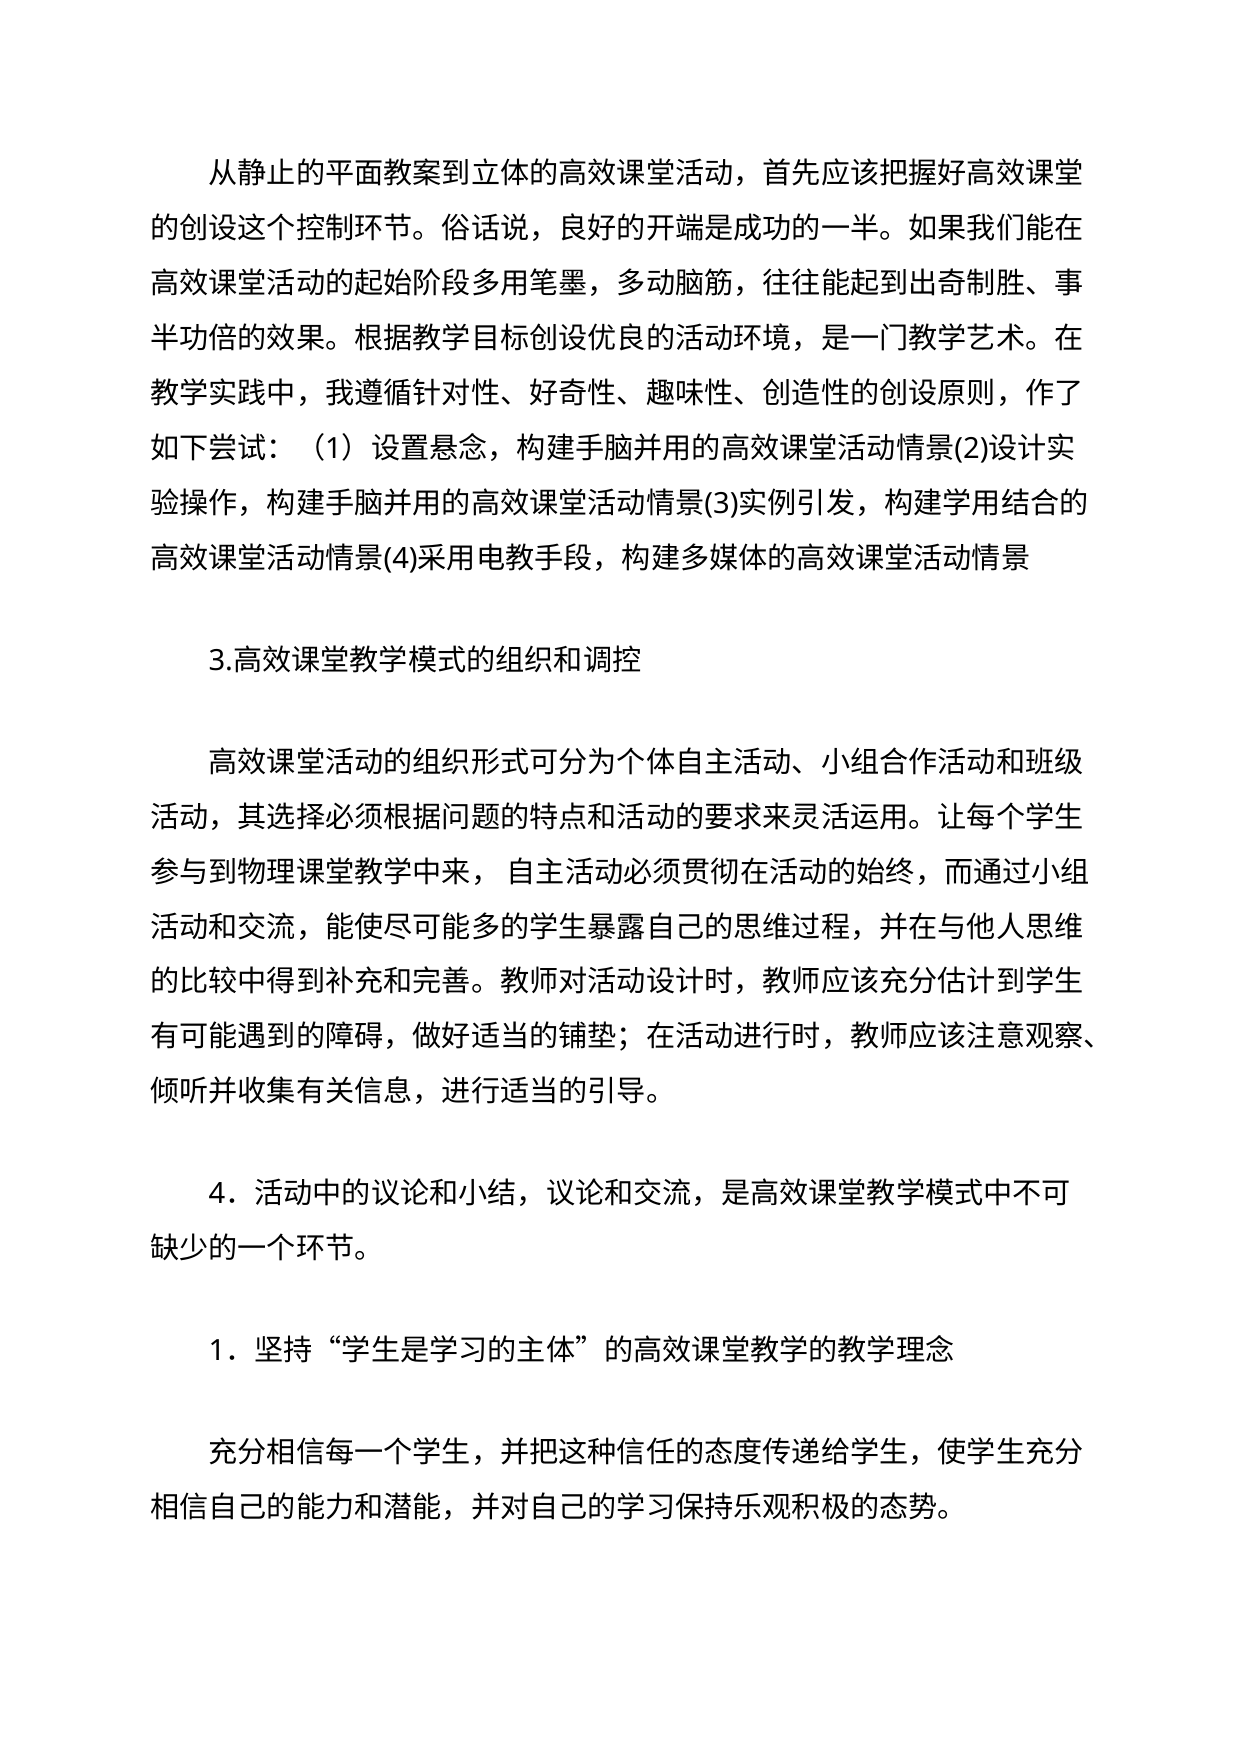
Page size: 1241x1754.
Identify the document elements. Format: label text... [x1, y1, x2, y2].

text 3.高效课堂教学模式的组织和调控 [150, 636, 1090, 679]
text 4．活动中的议论和小结，议论和交流，是高效课堂教学模式中不可缺少的一个环节。 [150, 1169, 1090, 1267]
text 充分相信每一个学生，并把这种信任的态度传递给学生，使学生充分相信自己的能力和潜能，并对自己的学习保持乐观积极的态势。 [150, 1428, 1090, 1526]
text 从静止的平面教案到立体的高效课堂活动，首先应该把握好高效课堂的创设这个控制环节。俗话说，良好的开端是成功的一半。如果我们能在高效课堂活动的起始阶段多用笔墨，多动脑筋，往往能起到出奇制胜、事半功倍的效果。根据教学目标创设优良的活动环境，是一门教学艺术。在教学实践中，我遵循针对性、好奇性、趣味性、创造性的创设原则，作了如下尝试：（1）设置悬念，构建手脑并用的高效课堂活动情景(2)设计实验操作，构建手脑并用的高效课堂活动情景(3)实例引发，构建学用结合的高效课堂活动情景(4)采用电教手段，构建多媒体的高效课堂活动情景 [150, 150, 1090, 577]
text 高效课堂活动的组织形式可分为个体自主活动、小组合作活动和班级活动，其选择必须根据问题的特点和活动的要求来灵活运用。让每个学生参与到物理课堂教学中来， 自主活动必须贯彻在活动的始终，而通过小组活动和交流，能使尽可能多的学生暴露自己的思维过程，并在与他人思维的比较中得到补充和完善。教师对活动设计时，教师应该充分估计到学生有可能遇到的障碍，做好适当的铺垫；在活动进行时，教师应该注意观察、倾听并收集有关信息，进行适当的引导。 [150, 738, 1090, 1110]
text 1．坚持“学生是学习的主体”的高效课堂教学的教学理念 [150, 1326, 1090, 1369]
